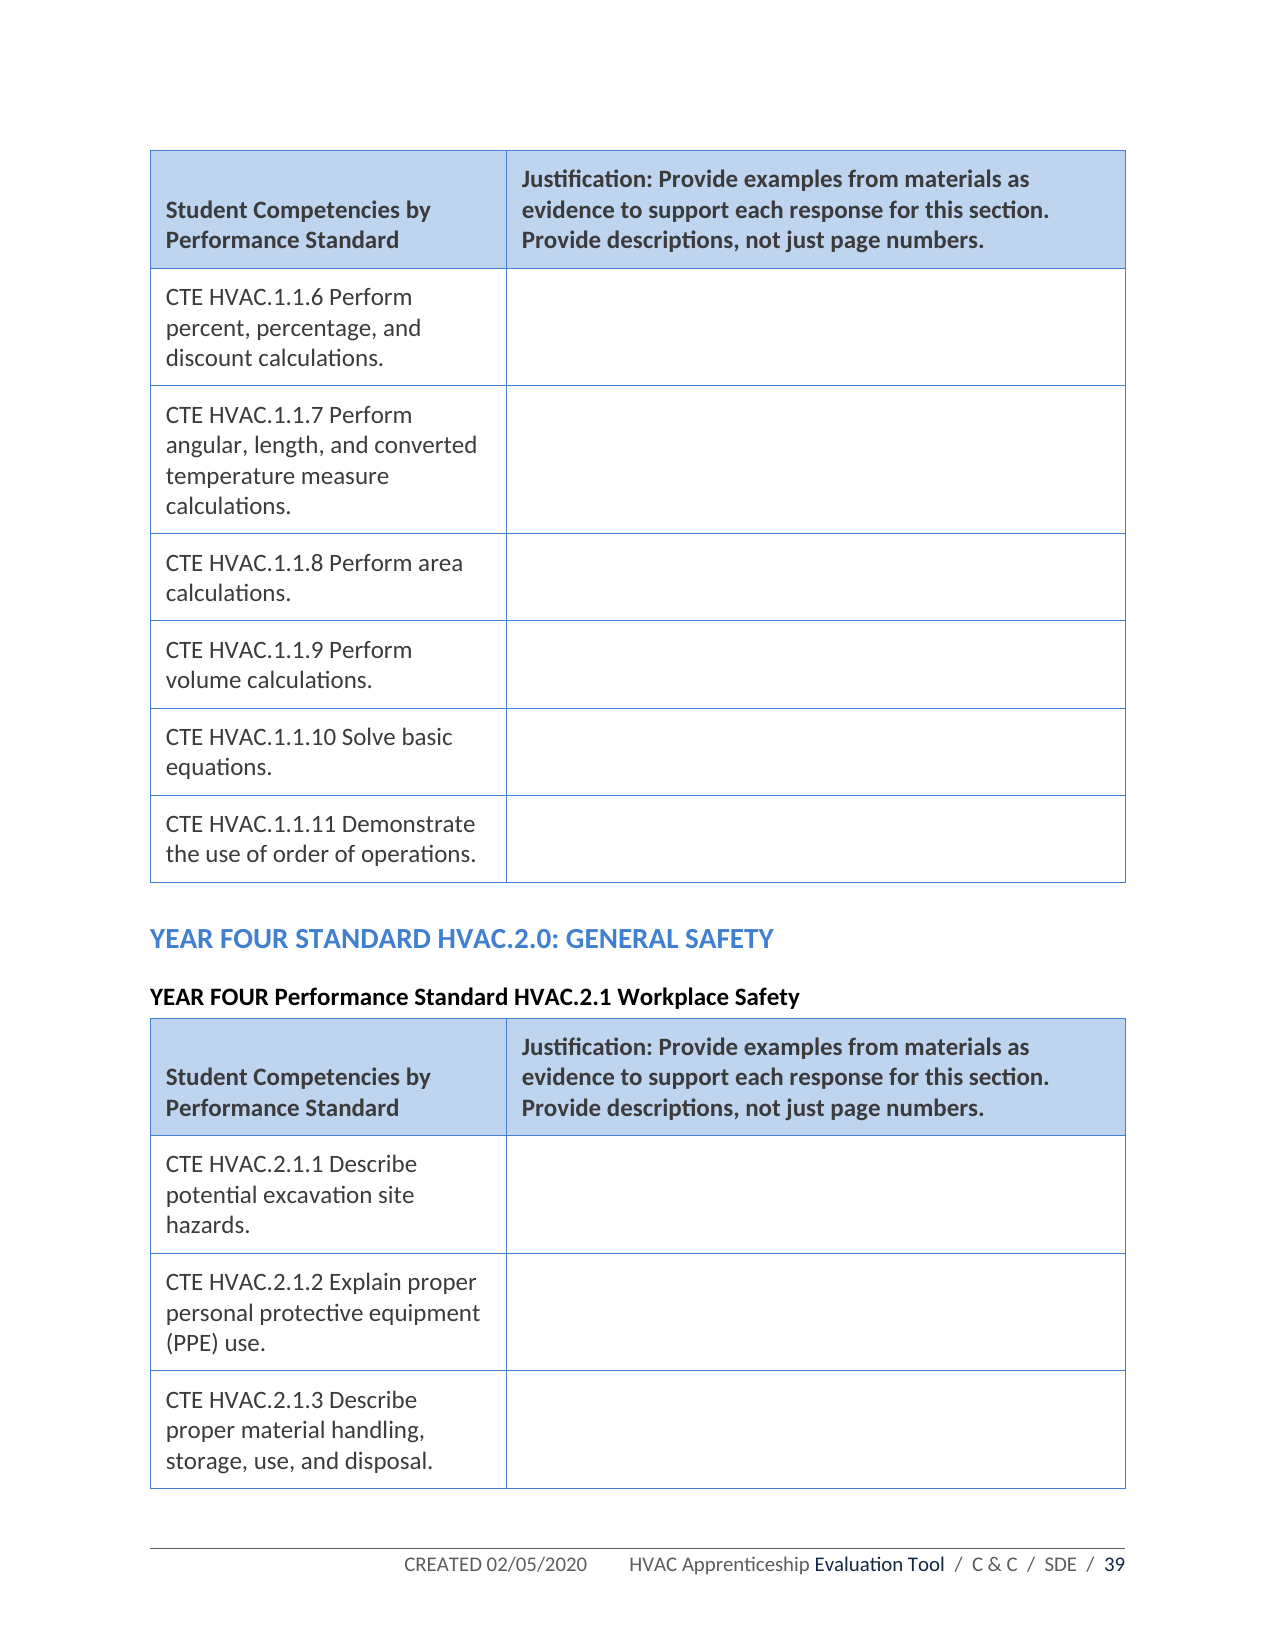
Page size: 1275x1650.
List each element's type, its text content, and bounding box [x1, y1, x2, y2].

table_header Student Competencies by Performance Standard [151, 151, 506, 268]
subtitle YEAR FOUR Performance Standard HVAC.2.1 Workplace Safety [150, 981, 1125, 1011]
table_cell CTE HVAC.1.1.9 Perform volume calculations. [151, 621, 506, 707]
table_cell CTE HVAC.1.1.10 Solve basic equations. [151, 709, 506, 794]
table_cell [507, 1371, 1125, 1488]
table_cell [507, 1254, 1125, 1370]
table_cell [507, 1136, 1125, 1253]
table_cell [507, 709, 1125, 794]
table_cell CTE HVAC.1.1.8 Perform area calculations. [151, 534, 506, 620]
table_cell [507, 269, 1125, 385]
table_cell [507, 534, 1125, 620]
table_cell [507, 621, 1125, 707]
subtitle YEAR FOUR Standard HVAC.2.0: General Safety [150, 920, 1125, 956]
table_cell CTE HVAC.2.1.2 Explain proper personal protective equipment (PPE) use. [151, 1254, 506, 1370]
table_header Justification: Provide examples from materials as evidence to support each response for this section. Provide descriptions, not just page numbers. [507, 151, 1125, 268]
table_cell CTE HVAC.1.1.11 Demonstrate the use of order of operations. [151, 796, 506, 882]
table_header Justification: Provide examples from materials as evidence to support each response for this section. Provide descriptions, not just page numbers. [507, 1019, 1125, 1135]
table_cell CTE HVAC.2.1.1 Describe potential excavation site hazards. [151, 1136, 506, 1253]
table_cell CTE HVAC.2.1.3 Describe proper material handling, storage, use, and disposal. [151, 1371, 506, 1488]
table_cell [507, 796, 1125, 882]
table_cell CTE HVAC.1.1.7 Perform angular, length, and converted temperature measure calculations. [151, 386, 506, 533]
table_cell CTE HVAC.1.1.6 Perform percent, percentage, and discount calculations. [151, 269, 506, 385]
table_header Student Competencies by Performance Standard [151, 1019, 506, 1135]
table_cell [507, 386, 1125, 533]
